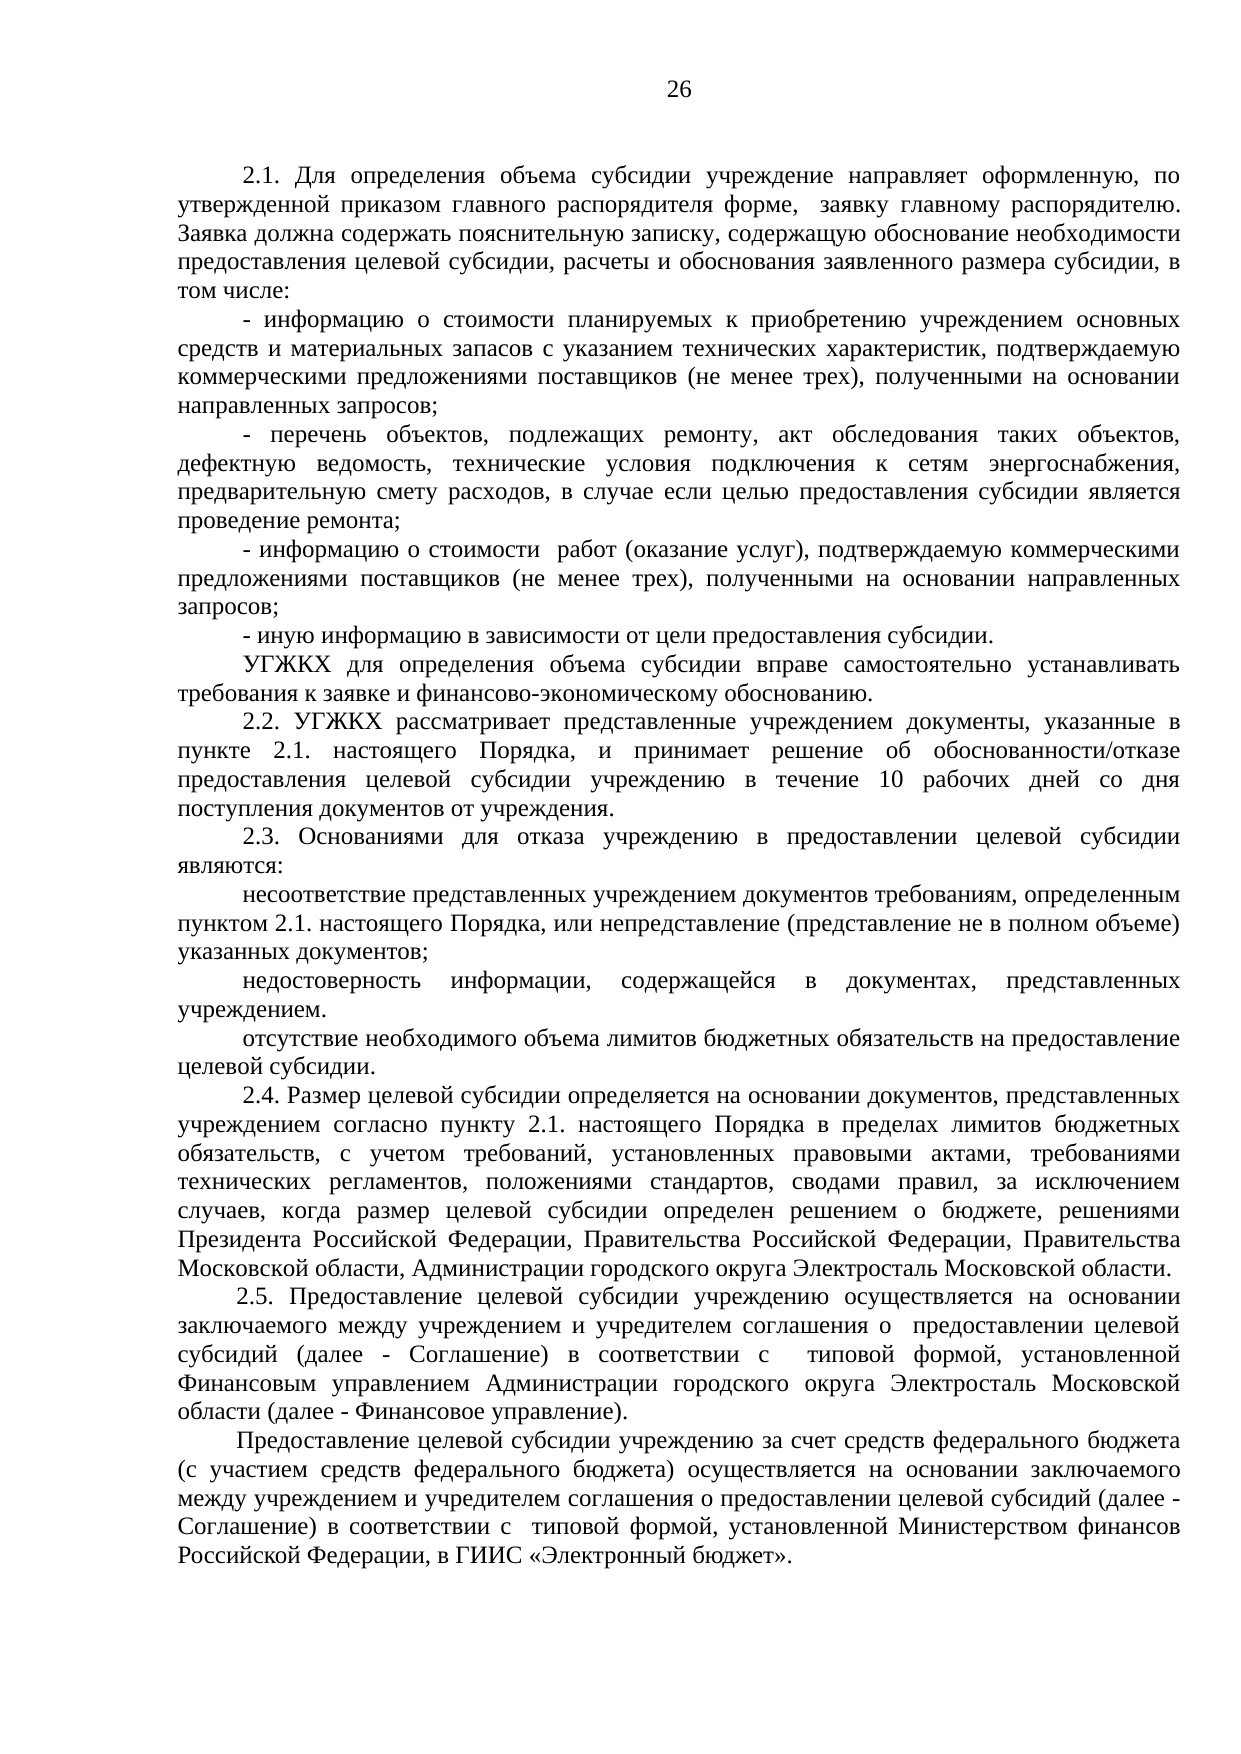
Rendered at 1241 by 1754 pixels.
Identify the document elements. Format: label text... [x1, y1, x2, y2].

text 2.5. Предоставление целевой субсидии учреждению осуществляется на основании заключаемого между учреждением и учредителем соглашения о предоставлении целевой субсидий (далее - Соглашение) в соответствии с типовой формой, установленной Финансовым управлением Администрации городского округа Электросталь Московской области (далее - Финансовое управление). [177, 1281, 1181, 1425]
text - информацию о стоимости работ (оказание услуг), подтверждаемую коммерческими предложениями поставщиков (не менее трех), полученными на основании направленных запросов; [177, 534, 1181, 620]
text 2.3. Основаниями для отказа учреждению в предоставлении целевой субсидии являются: [177, 821, 1181, 879]
text - иную информацию в зависимости от цели предоставления субсидии. [177, 620, 1181, 649]
text 2.2. УГЖКХ рассматривает представленные учреждением документы, указанные в пункте 2.1. настоящего Порядка, и принимает решение об обоснованности/отказе предоставления целевой субсидии учреждению в течение 10 рабочих дней со дня поступления документов от учреждения. [177, 706, 1181, 821]
text недостоверность информации, содержащейся в документах, представленных учреждением. [177, 965, 1181, 1023]
text 2.1. Для определения объема субсидии учреждение направляет оформленную, по утвержденной приказом главного распорядителя форме, заявку главному распорядителю. Заявка должна содержать пояснительную записку, содержащую обоснование необходимости предоставления целевой субсидии, расчеты и обоснования заявленного размера субсидии, в том числе: [177, 160, 1181, 304]
text 2.4. Размер целевой субсидии определяется на основании документов, представленных учреждением согласно пункту 2.1. настоящего Порядка в пределах лимитов бюджетных обязательств, с учетом требований, установленных правовыми актами, требованиями технических регламентов, положениями стандартов, сводами правил, за исключением случаев, когда размер целевой субсидии определен решением о бюджете, решениями Президента Российской Федерации, Правительства Российской Федерации, Правительства Московской области, Администрации городского округа Электросталь Московской области. [177, 1080, 1181, 1281]
text - перечень объектов, подлежащих ремонту, акт обследования таких объектов, дефектную ведомость, технические условия подключения к сетям энергоснабжения, предварительную смету расходов, в случае если целью предоставления субсидии является проведение ремонта; [177, 419, 1181, 534]
text отсутствие необходимого объема лимитов бюджетных обязательств на предоставление целевой субсидии. [177, 1023, 1181, 1080]
text - информацию о стоимости планируемых к приобретению учреждением основных средств и материальных запасов с указанием технических характеристик, подтверждаемую коммерческими предложениями поставщиков (не менее трех), полученными на основании направленных запросов; [177, 304, 1181, 419]
text Предоставление целевой субсидии учреждению за счет средств федерального бюджета (с участием средств федерального бюджета) осуществляется на основании заключаемого между учреждением и учредителем соглашения о предоставлении целевой субсидий (далее - Соглашение) в соответствии с типовой формой, установленной Министерством финансов Российской Федерации, в ГИИС «Электронный бюджет». [177, 1425, 1181, 1569]
text несоответствие представленных учреждением документов требованиям, определенным пунктом 2.1. настоящего Порядка, или непредставление (представление не в полном объеме) указанных документов; [177, 879, 1181, 965]
text УГЖКХ для определения объема субсидии вправе самостоятельно устанавливать требования к заявке и финансово-экономическому обоснованию. [177, 649, 1181, 706]
